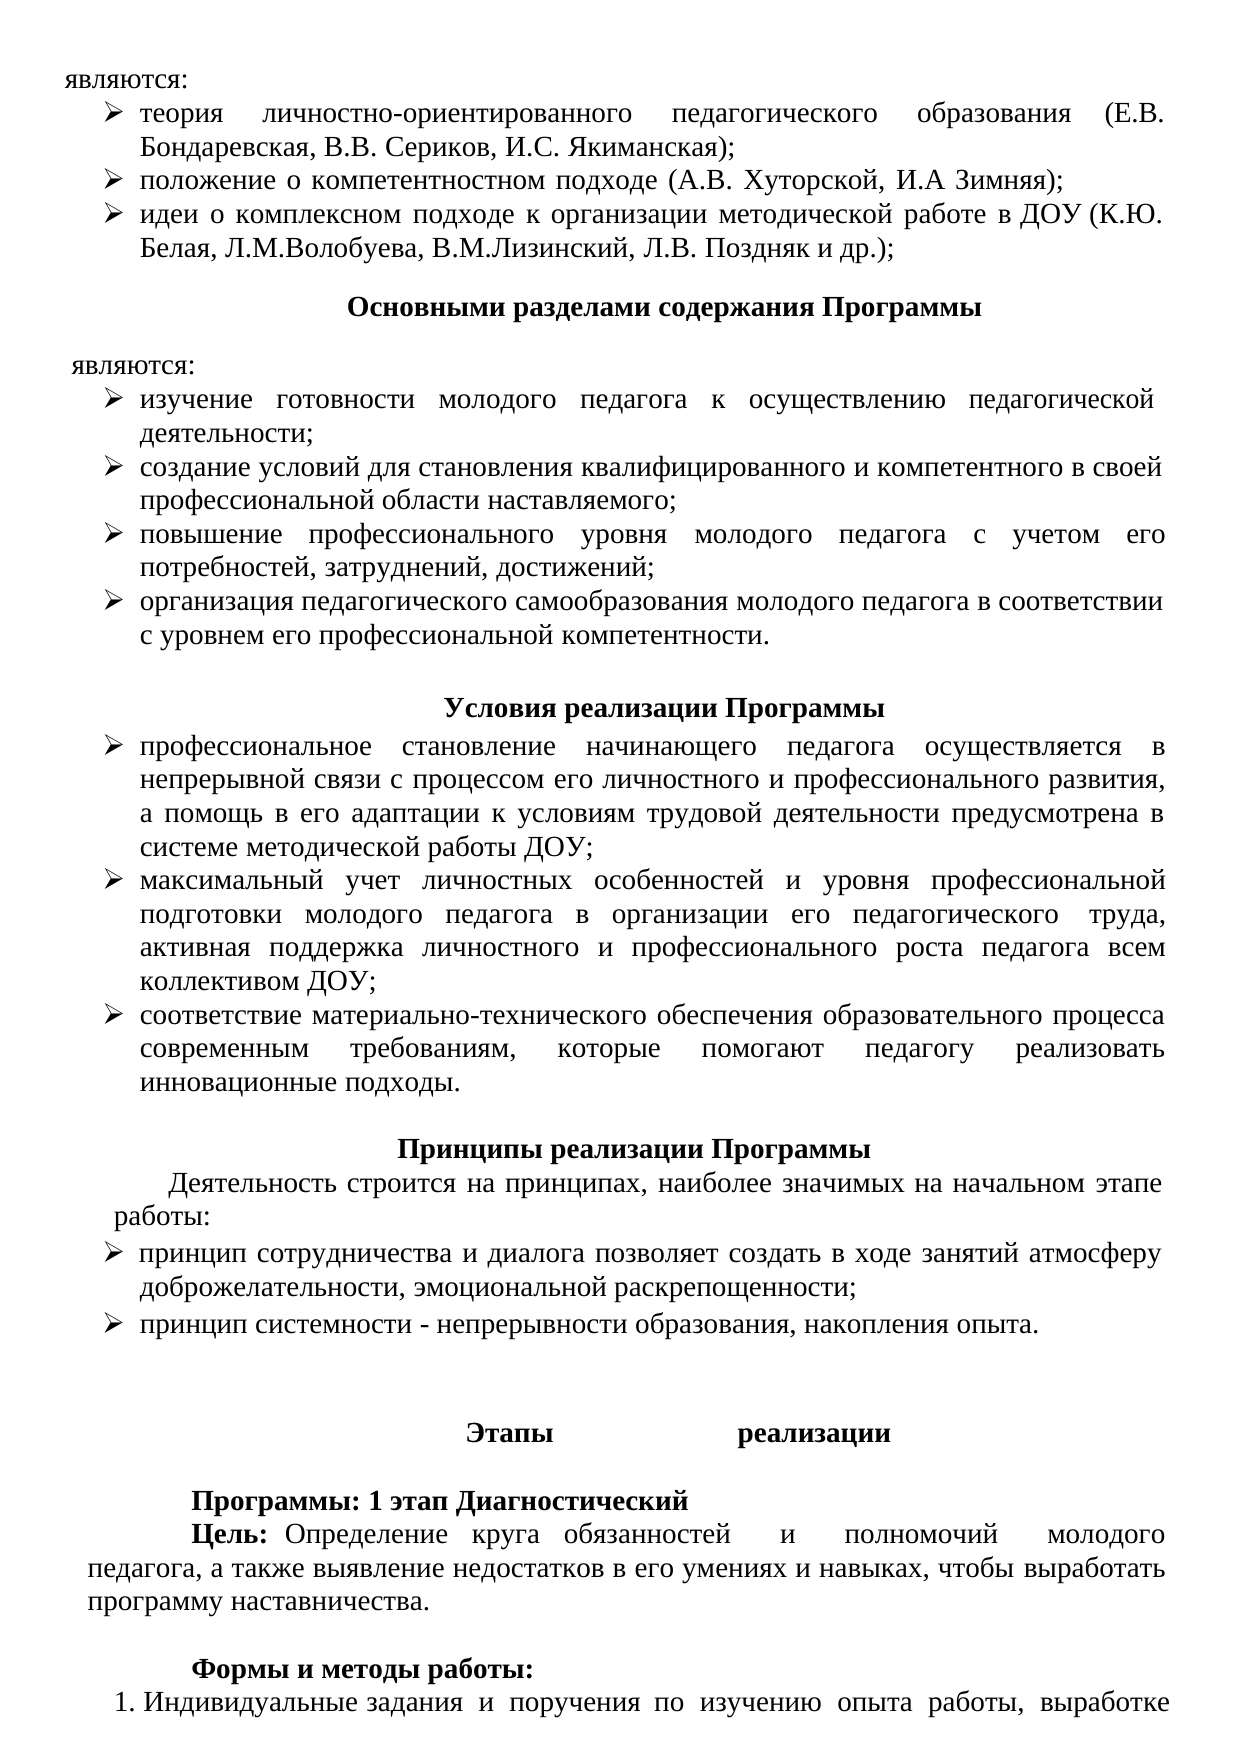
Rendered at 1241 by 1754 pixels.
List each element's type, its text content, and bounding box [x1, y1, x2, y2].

text Условия реализации Программы [443, 690, 1192, 723]
text Основными разделами содержания Программы [347, 289, 1192, 322]
text Деятельность строится на принципах, наиболее значимых на начальном этапе работы: [113, 1165, 1166, 1232]
list создание условий для становления квалифицированного и компетентного в своей профессиональной области наставляемого; [102, 449, 1165, 516]
text Принципы реализации Программы [397, 1132, 1192, 1165]
text Цель: Определение круга обязанностей и полномочий молодого педагога, а также выявление недостатков в его умениях и навыках, чтобы выработать программу наставничества. [87, 1516, 1166, 1617]
list организация педагогического самообразования молодого педагога в соответствии с уровнем его профессиональной компетентности. [102, 583, 1166, 650]
list максимальный учет личностных особенностей и уровня профессиональной подготовки молодого педагога в организации его педагогического труда, активная поддержка личностного и профессионального роста педагога всем коллективом ДОУ; [102, 862, 1166, 997]
text являются: [64, 62, 1192, 95]
list Индивидуальные задания и поручения по изучению опыта работы, выработке [113, 1685, 1192, 1718]
list соответствие материально-технического обеспечения образовательного процесса современным требованиям, которые помогают педагогу реализовать инновационные подходы. [102, 997, 1165, 1098]
text являются: [71, 348, 1192, 382]
list повышение профессионального уровня молодого педагога с учетом его потребностей, затруднений, достижений; [102, 516, 1166, 583]
list положение о компетентностном подходе (А.В. Хуторской, И.А Зимняя); [102, 163, 1192, 196]
list идеи о комплексном подходе к организации методической работе в ДОУ (К.Ю. Белая, Л.М.Волобуева, В.М.Лизинский, Л.В. Поздняк и др.); [102, 196, 1166, 263]
list принцип сотрудничества и диалога позволяет создать в ходе занятий атмосферу доброжелательности, эмоциональной раскрепощенности; [102, 1235, 1165, 1302]
text Этапы реализации Программы: 1 этап Диагностический [191, 1381, 891, 1516]
list принцип системности - непрерывности образования, накопления опыта. [102, 1306, 1192, 1340]
list изучение готовности молодого педагога к осуществлению педагогической деятельности; [102, 382, 1164, 449]
list профессиональное становление начинающего педагога осуществляется в непрерывной связи с процессом его личностного и профессионального развития, а помощь в его адаптации к условиям трудовой деятельности предусмотрена в системе методической работы ДОУ; [102, 728, 1166, 862]
list теория личностно-ориентированного педагогического образования (Е.В. Бондаревская, В.В. Сериков, И.С. Якиманская); [102, 95, 1165, 163]
text Формы и методы работы: [191, 1651, 1192, 1685]
